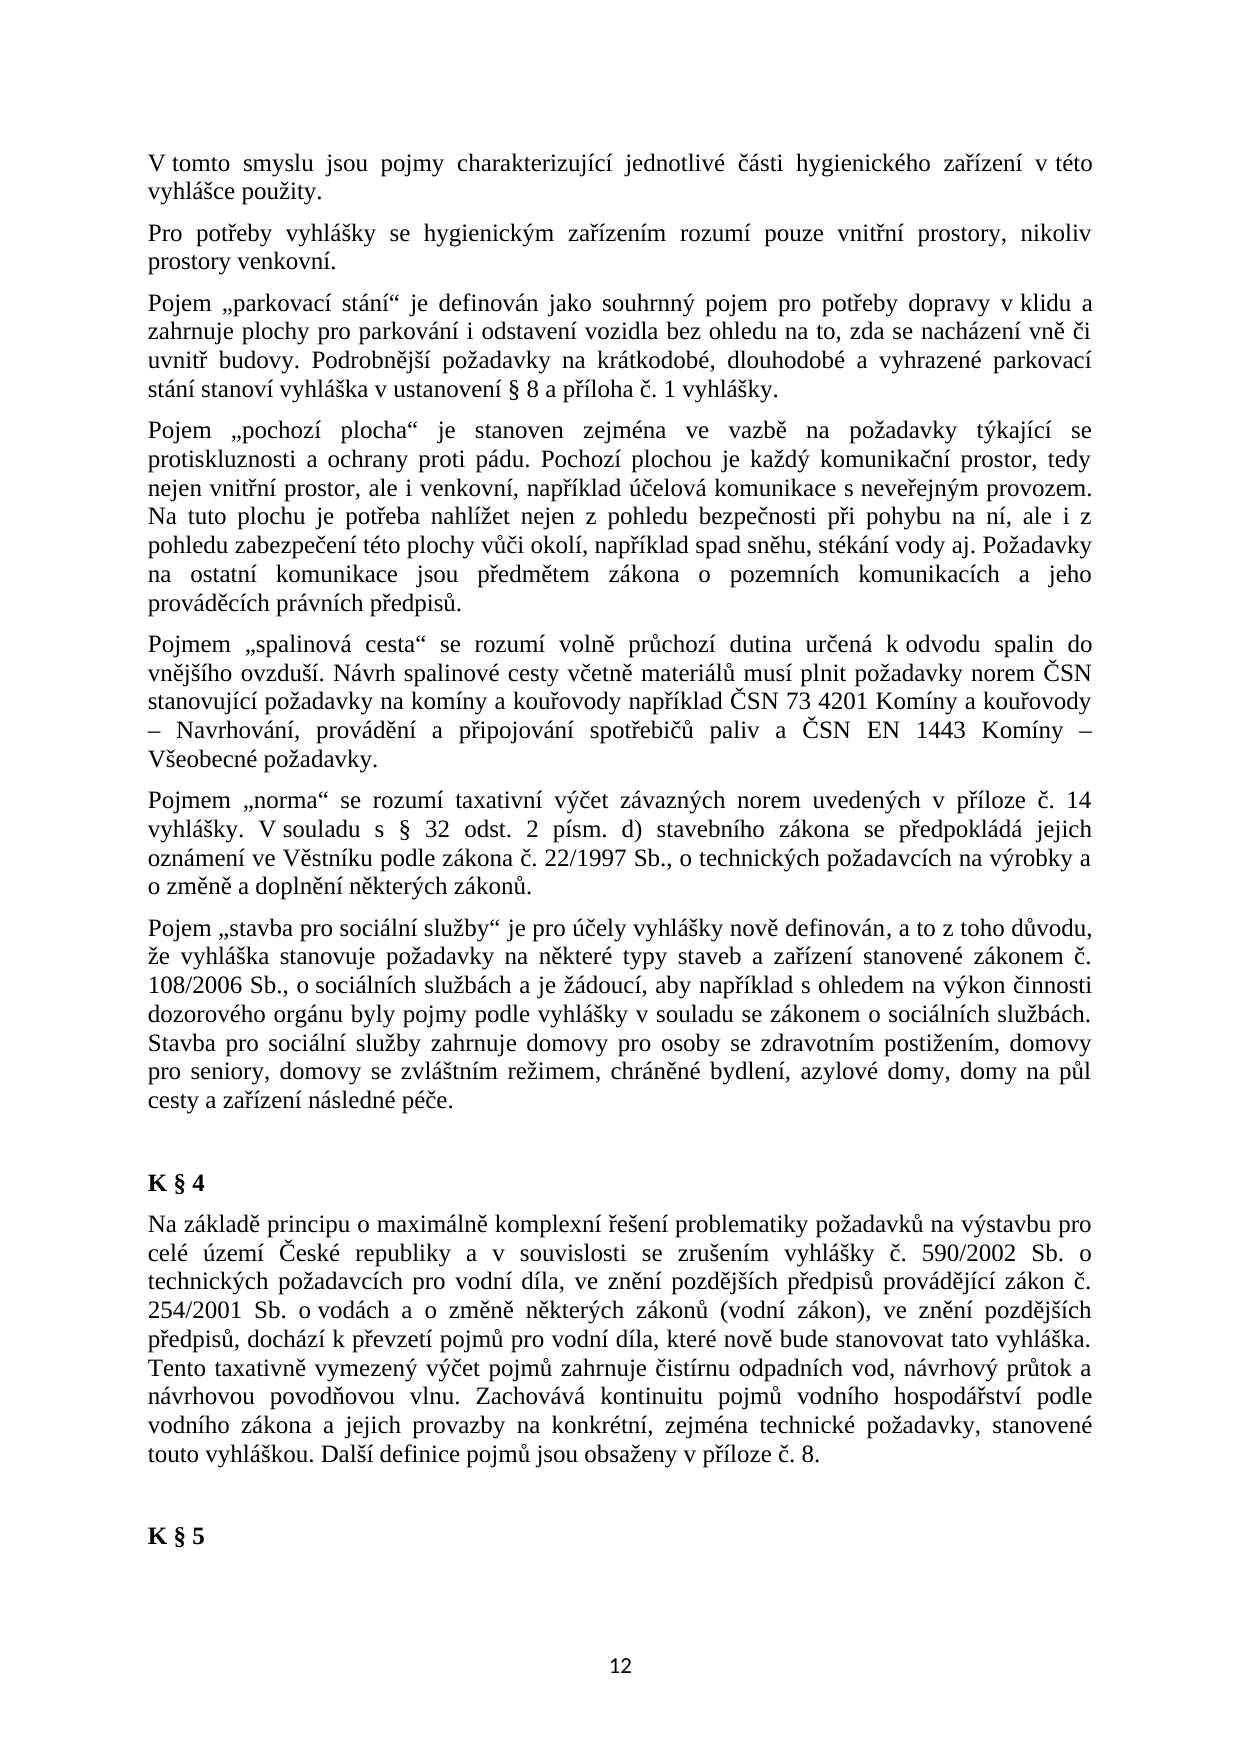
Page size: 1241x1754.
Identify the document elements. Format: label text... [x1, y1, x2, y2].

text Pojmem „spalinová cesta“ se rozumí volně průchozí dutina určená k odvodu spalin do vnějšího ovzduší. Návrh spalinové cesty včetně materiálů musí plnit požadavky norem ČSN stanovující požadavky na komíny a kouřovody například ČSN 73 4201 Komíny a kouřovody – Navrhování, provádění a připojování spotřebičů paliv a ČSN EN 1443 Komíny – Všeobecné požadavky. [148, 629, 1093, 773]
text Pro potřeby vyhlášky se hygienickým zařízením rozumí pouze vnitřní prostory, nikoliv prostory venkovní. [148, 218, 1093, 275]
text Pojem „pochozí plocha“ je stanoven zejména ve vazbě na požadavky týkající se protiskluznosti a ochrany proti pádu. Pochozí plochou je každý komunikační prostor, tedy nejen vnitřní prostor, ale i venkovní, například účelová komunikace s neveřejným provozem. Na tuto plochu je potřeba nahlížet nejen z pohledu bezpečnosti při pohybu na ní, ale i z pohledu zabezpečení této plochy vůči okolí, například spad sněhu, stékání vody aj. Požadavky na ostatní komunikace jsou předmětem zákona o pozemních komunikacích a jeho prováděcích právních předpisů. [148, 415, 1093, 616]
text Pojmem „norma“ se rozumí taxativní výčet závazných norem uvedených v příloze č. 14 vyhlášky. V souladu s § 32 odst. 2 písm. d) stavebního zákona se předpokládá jejich oznámení ve Věstníku podle zákona č. 22/1997 Sb., o technických požadavcích na výrobky a o změně a doplnění některých zákonů. [148, 785, 1093, 900]
text Pojem „parkovací stání“ je definován jako souhrnný pojem pro potřeby dopravy v klidu a zahrnuje plochy pro parkování i odstavení vozidla bez ohledu na to, zda se nacházení vně či uvnitř budovy. Podrobnější požadavky na krátkodobé, dlouhodobé a vyhrazené parkovací stání stanoví vyhláška v ustanovení § 8 a příloha č. 1 vyhlášky. [148, 288, 1093, 403]
text K § 4 [148, 1168, 1093, 1196]
text Pojem „stavba pro sociální služby“ je pro účely vyhlášky nově definován, a to z toho důvodu, že vyhláška stanovuje požadavky na některé typy staveb a zařízení stanovené zákonem č. 108/2006 Sb., o sociálních službách a je žádoucí, aby například s ohledem na výkon činnosti dozorového orgánu byly pojmy podle vyhlášky v souladu se zákonem o sociálních službách. Stavba pro sociální služby zahrnuje domovy pro osoby se zdravotním postižením, domovy pro seniory, domovy se zvláštním režimem, chráněné bydlení, azylové domy, domy na půl cesty a zařízení následné péče. [148, 913, 1093, 1114]
text Na základě principu o maximálně komplexní řešení problematiky požadavků na výstavbu pro celé území České republiky a v souvislosti se zrušením vyhlášky č. 590/2002 Sb. o technických požadavcích pro vodní díla, ve znění pozdějších předpisů provádějící zákon č. 254/2001 Sb. o vodách a o změně některých zákonů (vodní zákon), ve znění pozdějších předpisů, dochází k převzetí pojmů pro vodní díla, které nově bude stanovovat tato vyhláška. Tento taxativně vymezený výčet pojmů zahrnuje čistírnu odpadních vod, návrhový průtok a návrhovou povodňovou vlnu. Zachovává kontinuitu pojmů vodního hospodářství podle vodního zákona a jejich provazby na konkrétní, zejména technické požadavky, stanovené touto vyhláškou. Další definice pojmů jsou obsaženy v příloze č. 8. [148, 1209, 1093, 1468]
text K § 5 [148, 1521, 1093, 1550]
text V tomto smyslu jsou pojmy charakterizující jednotlivé části hygienického zařízení v této vyhlášce použity. [148, 148, 1093, 205]
